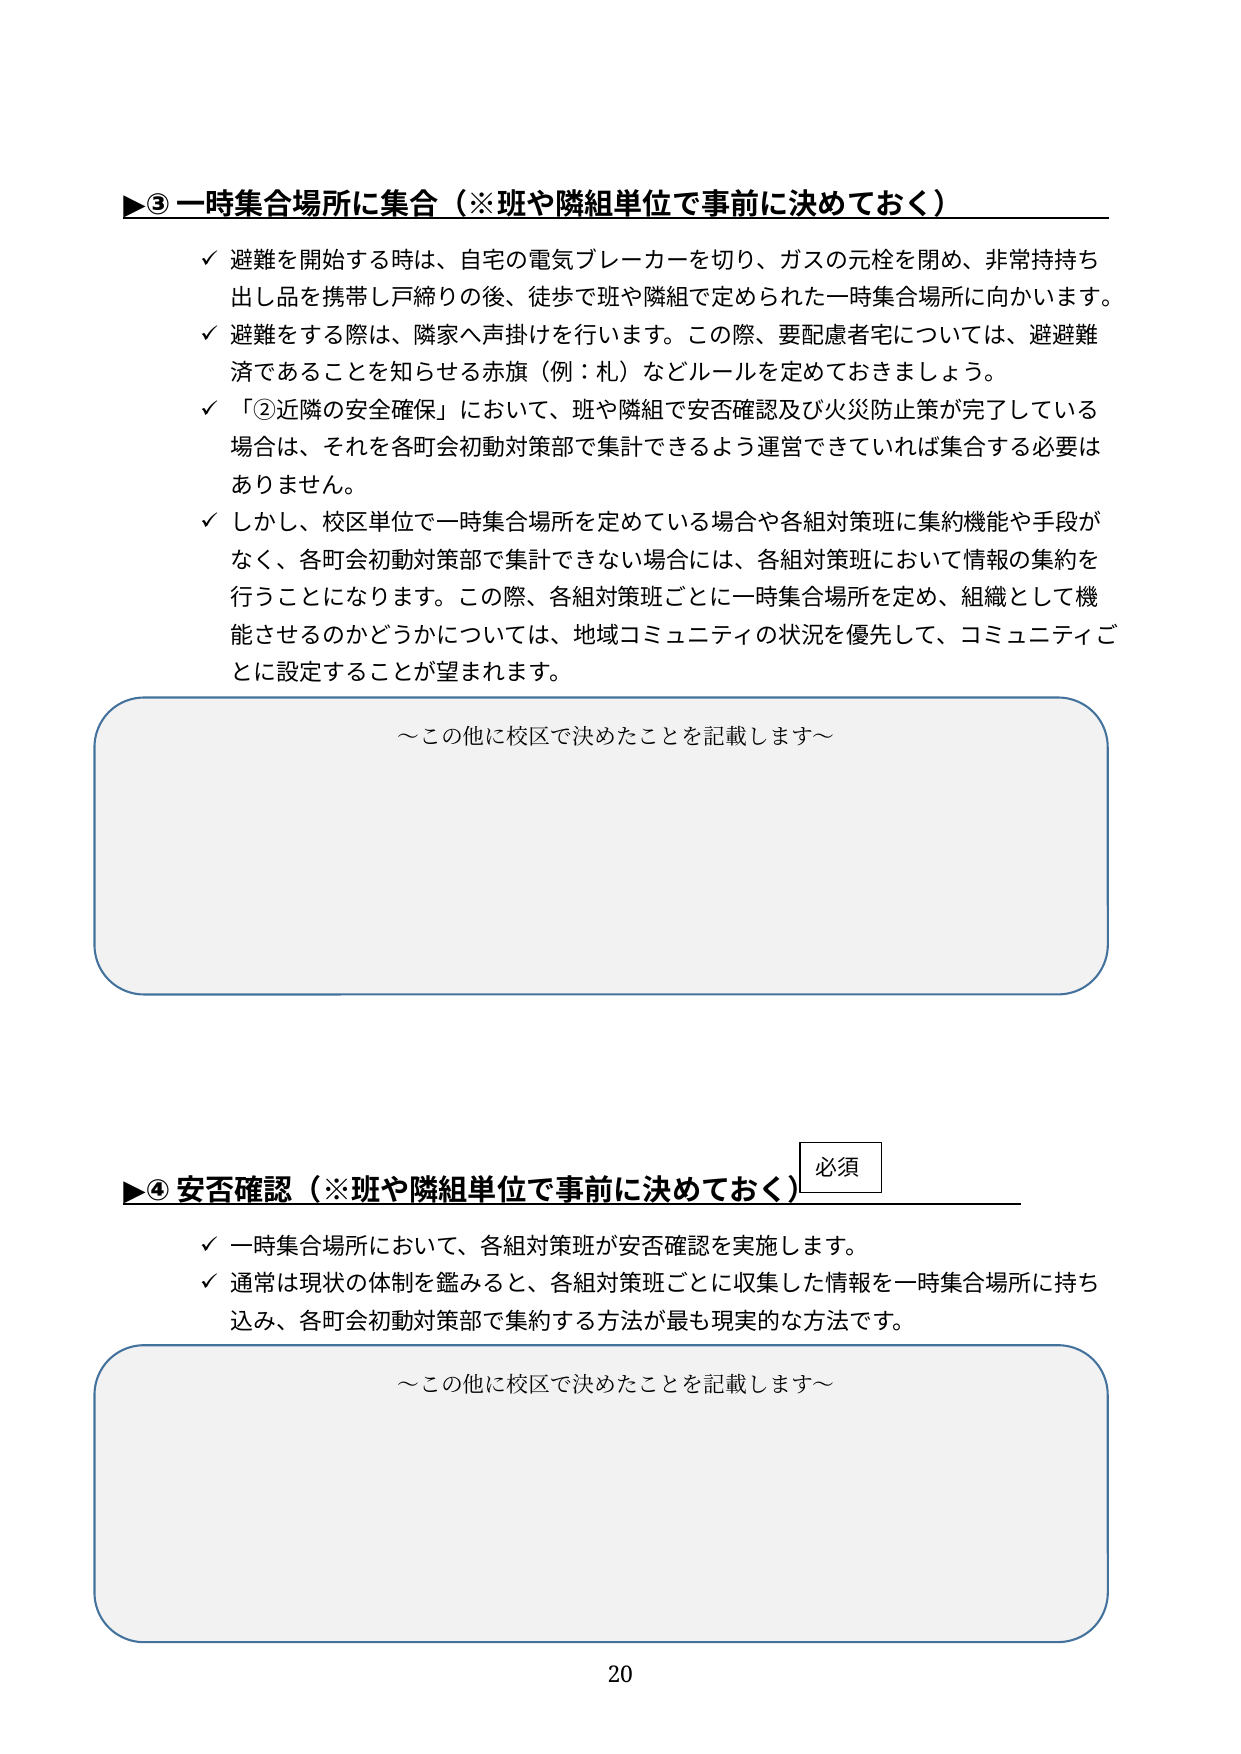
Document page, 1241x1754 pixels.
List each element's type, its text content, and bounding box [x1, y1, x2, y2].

list 一時集合場所において、各組対策班が安否確認を実施します。 [199, 1226, 1120, 1263]
list 「②近隣の安全確保」において、班や隣組で安否確認及び火災防止策が完了している場合は、それを各町会初動対策部で集計できるよう運営できていれば集合する必要はありません。 [200, 389, 1120, 502]
list 避難を開始する時は、自宅の電気ブレーカーを切り、ガスの元栓を閉め、非常持持ち出し品を携帯し戸締りの後、徒歩で班や隣組で定められた一時集合場所に向かいます。 [200, 239, 1120, 314]
text ▶④安否確認（※班や隣組単位で事前に決めておく） [123, 1151, 1117, 1226]
text ▶③一時集合場所に集合（※班や隣組単位で事前に決めておく） [123, 164, 1117, 239]
list 避難をする際は、隣家へ声掛けを行います。この際、要配慮者宅については、避避難済であることを知らせる赤旗（例：札）などルールを定めておきましょう。 [200, 314, 1120, 389]
list 通常は現状の体制を鑑みると、各組対策班ごとに収集した情報を一時集合場所に持ち込み、各町会初動対策部で集約する方法が最も現実的な方法です。 [199, 1263, 1120, 1338]
list しかし、校区単位で一時集合場所を定めている場合や各組対策班に集約機能や手段がなく、各町会初動対策部で集計できない場合には、各組対策班において情報の集約を行うことになります。この際、各組対策班ごとに一時集合場所を定め、組織として機能させるのかどうかについては、地域コミュニティの状況を優先して、コミュニティごとに設定することが望まれます。 [200, 502, 1120, 689]
